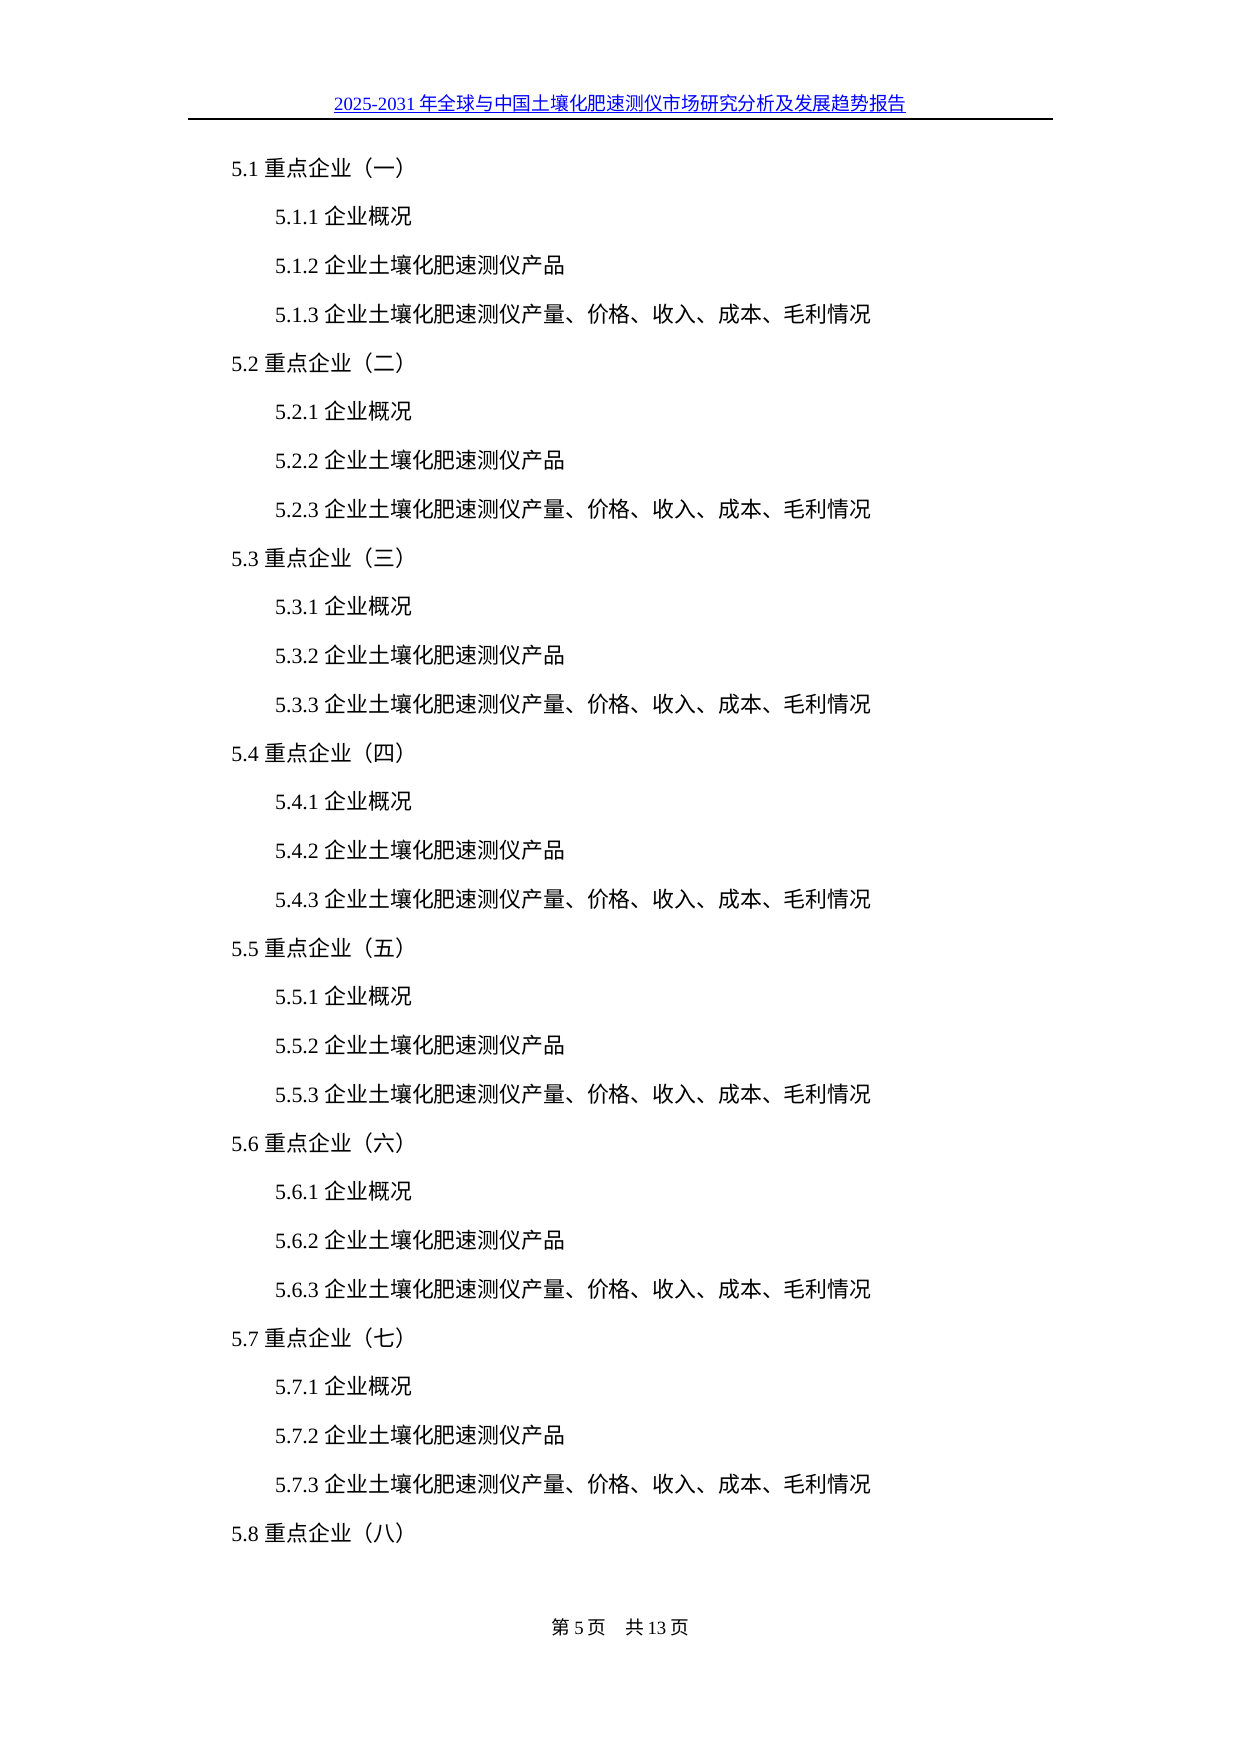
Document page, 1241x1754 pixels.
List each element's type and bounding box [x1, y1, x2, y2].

text [187, 150, 1053, 1548]
